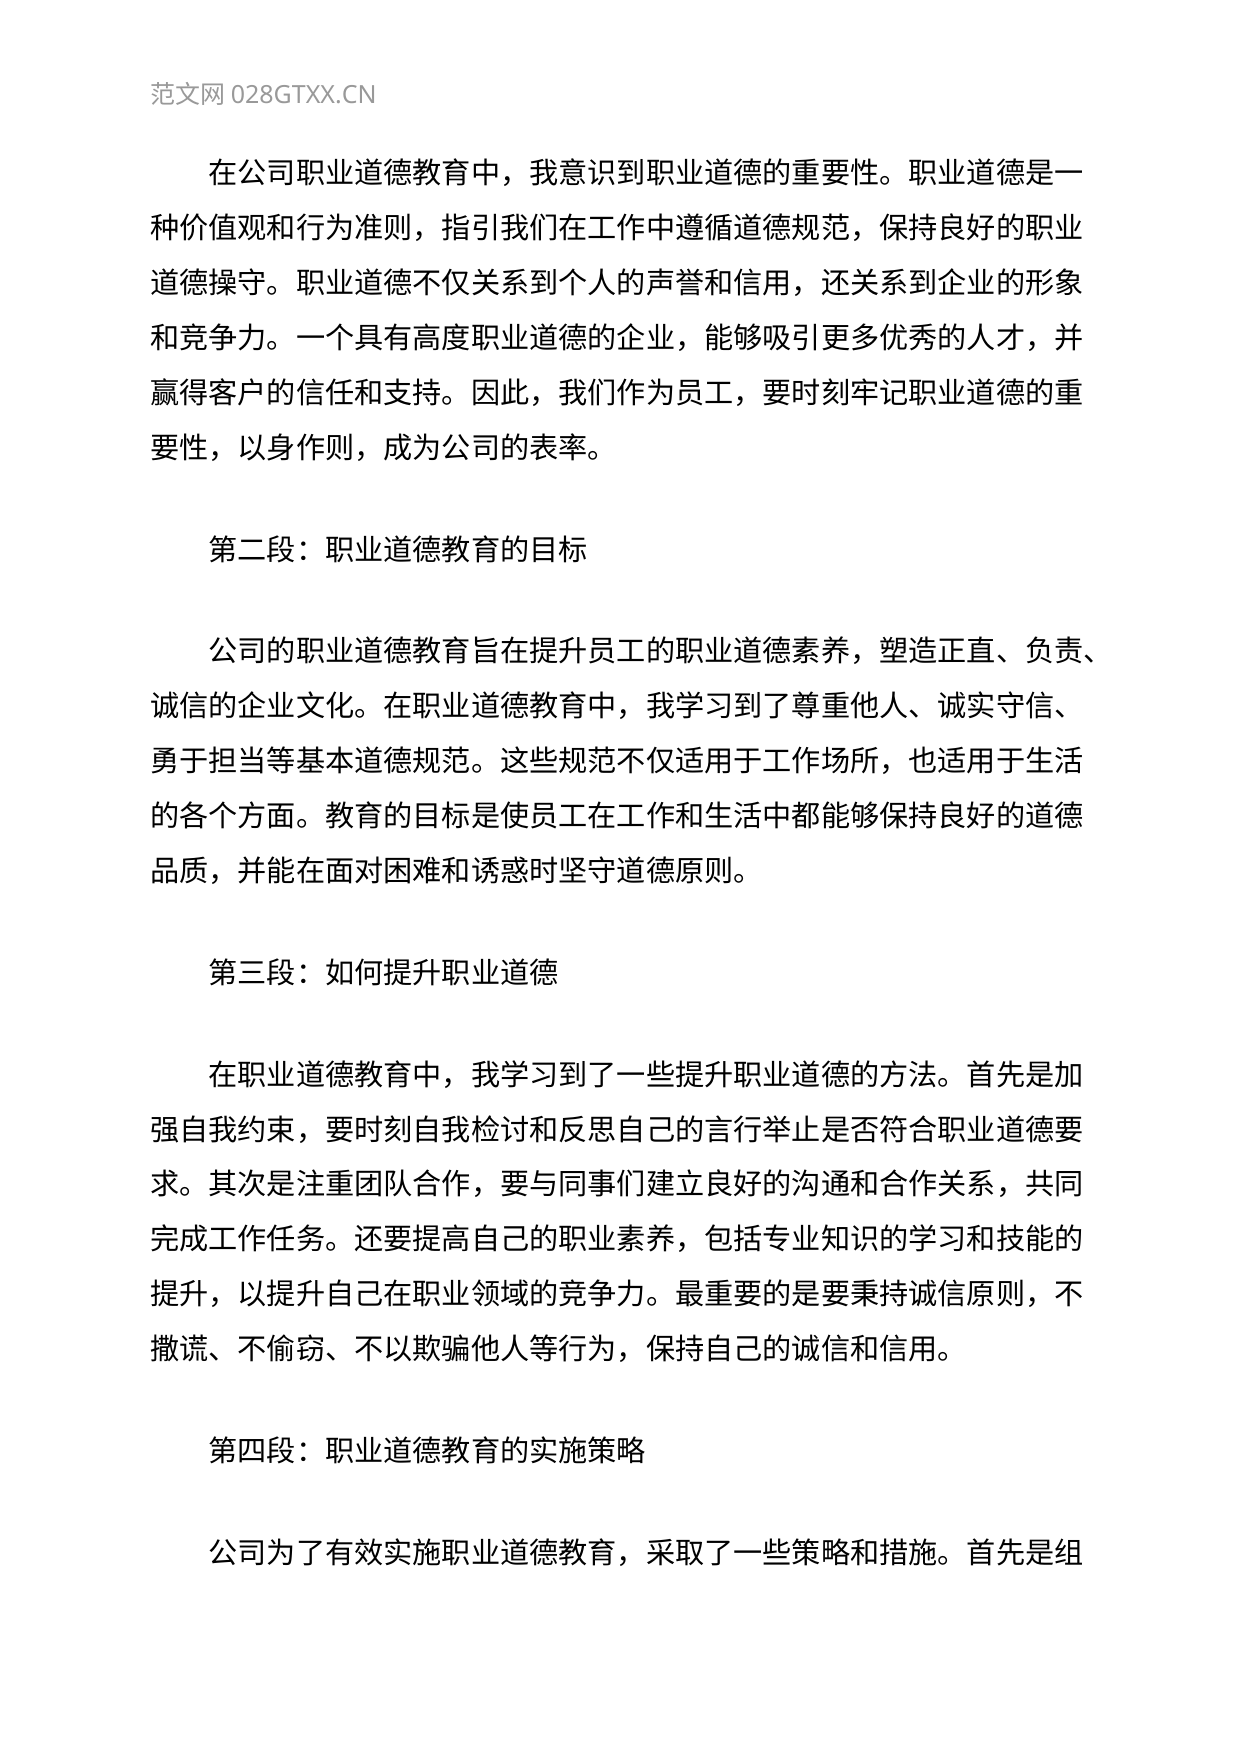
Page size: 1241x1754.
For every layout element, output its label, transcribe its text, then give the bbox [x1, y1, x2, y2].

text 第二段：职业道德教育的目标 [150, 526, 1090, 568]
text 公司的职业道德教育旨在提升员工的职业道德素养，塑造正直、负责、诚信的企业文化。在职业道德教育中，我学习到了尊重他人、诚实守信、勇于担当等基本道德规范。这些规范不仅适用于工作场所，也适用于生活的各个方面。教育的目标是使员工在工作和生活中都能够保持良好的道德品质，并能在面对困难和诱惑时坚守道德原则。 [150, 628, 1090, 890]
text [150, 1529, 1090, 1571]
text 在职业道德教育中，我学习到了一些提升职业道德的方法。首先是加强自我约束，要时刻自我检讨和反思自己的言行举止是否符合职业道德要求。其次是注重团队合作，要与同事们建立良好的沟通和合作关系，共同完成工作任务。还要提高自己的职业素养，包括专业知识的学习和技能的提升，以提升自己在职业领域的竞争力。最重要的是要秉持诚信原则，不撒谎、不偷窃、不以欺骗他人等行为，保持自己的诚信和信用。 [150, 1051, 1090, 1368]
text 第三段：如何提升职业道德 [150, 949, 1090, 992]
text 第四段：职业道德教育的实施策略 [150, 1427, 1090, 1470]
text 在公司职业道德教育中，我意识到职业道德的重要性。职业道德是一种价值观和行为准则，指引我们在工作中遵循道德规范，保持良好的职业道德操守。职业道德不仅关系到个人的声誉和信用，还关系到企业的形象和竞争力。一个具有高度职业道德的企业，能够吸引更多优秀的人才，并赢得客户的信任和支持。因此，我们作为员工，要时刻牢记职业道德的重要性，以身作则，成为公司的表率。 [150, 150, 1090, 467]
